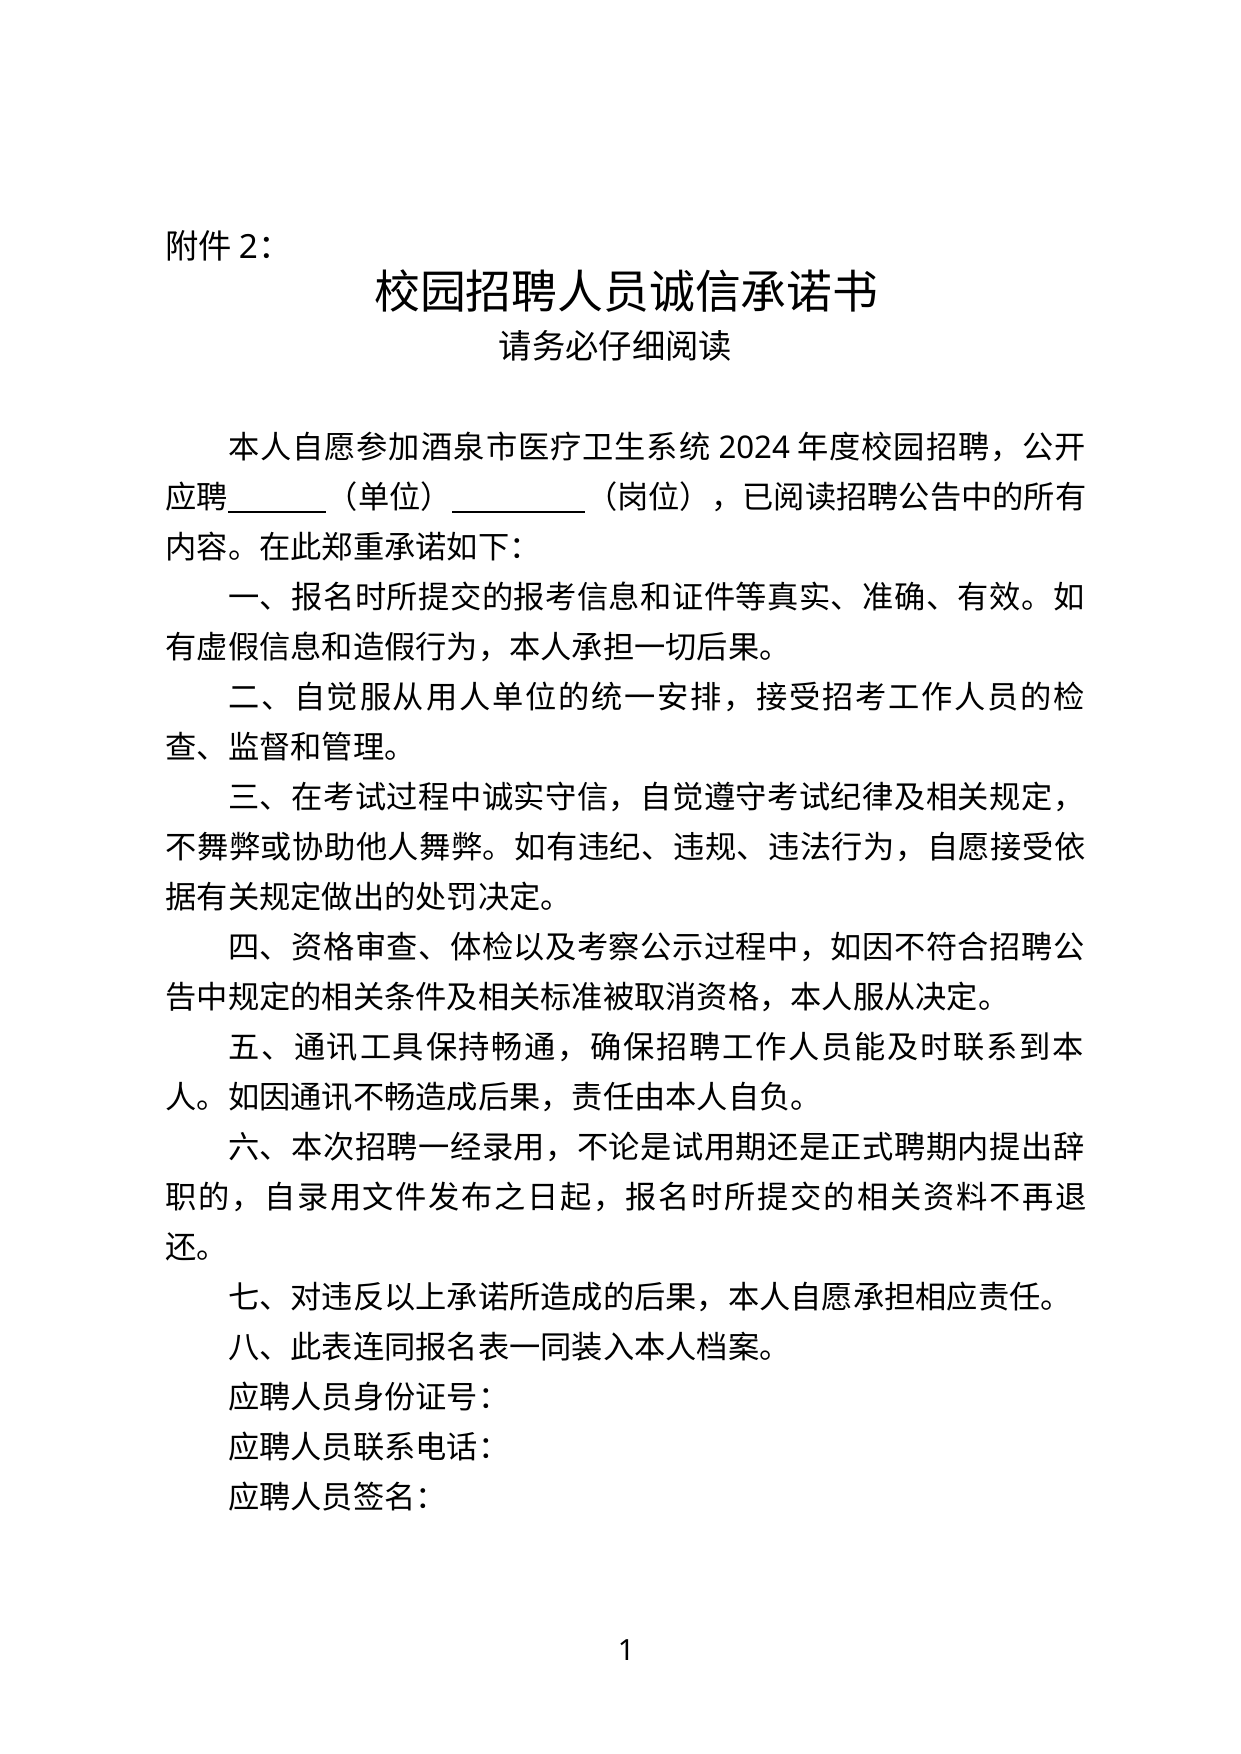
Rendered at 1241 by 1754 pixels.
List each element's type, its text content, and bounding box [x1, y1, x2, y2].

text 附件2： [165, 218, 1087, 268]
text 应聘人员签名： [165, 1468, 1087, 1518]
text 请务必仔细阅读 [165, 318, 1087, 368]
text 五、通讯工具保持畅通，确保招聘工作人员能及时联系到本人。如因通讯不畅造成后果，责任由本人自负。 [165, 1018, 1087, 1118]
text 应聘人员联系电话： [165, 1418, 1087, 1468]
text 一、报名时所提交的报考信息和证件等真实、准确、有效。如有虚假信息和造假行为，本人承担一切后果。 [165, 568, 1087, 668]
text 六、本次招聘一经录用，不论是试用期还是正式聘期内提出辞职的，自录用文件发布之日起，报名时所提交的相关资料不再退还。 [165, 1118, 1087, 1268]
text 本人自愿参加酒泉市医疗卫生系统2024年度校园招聘，公开应聘 （单位） （岗位），已阅读招聘公告中的所有内容。在此郑重承诺如下： [165, 418, 1087, 568]
text 二、自觉服从用人单位的统一安排，接受招考工作人员的检查、监督和管理。 [165, 668, 1087, 768]
text 三、在考试过程中诚实守信，自觉遵守考试纪律及相关规定，不舞弊或协助他人舞弊。如有违纪、违规、违法行为，自愿接受依据有关规定做出的处罚决定。 [165, 768, 1087, 918]
text 八、此表连同报名表一同装入本人档案。 [165, 1318, 1087, 1368]
text 四、资格审查、体检以及考察公示过程中，如因不符合招聘公告中规定的相关条件及相关标准被取消资格，本人服从决定。 [165, 918, 1087, 1018]
text 七、对违反以上承诺所造成的后果，本人自愿承担相应责任。 [165, 1268, 1087, 1318]
text 校园招聘人员诚信承诺书 [165, 268, 1087, 318]
text 应聘人员身份证号： [165, 1368, 1087, 1418]
